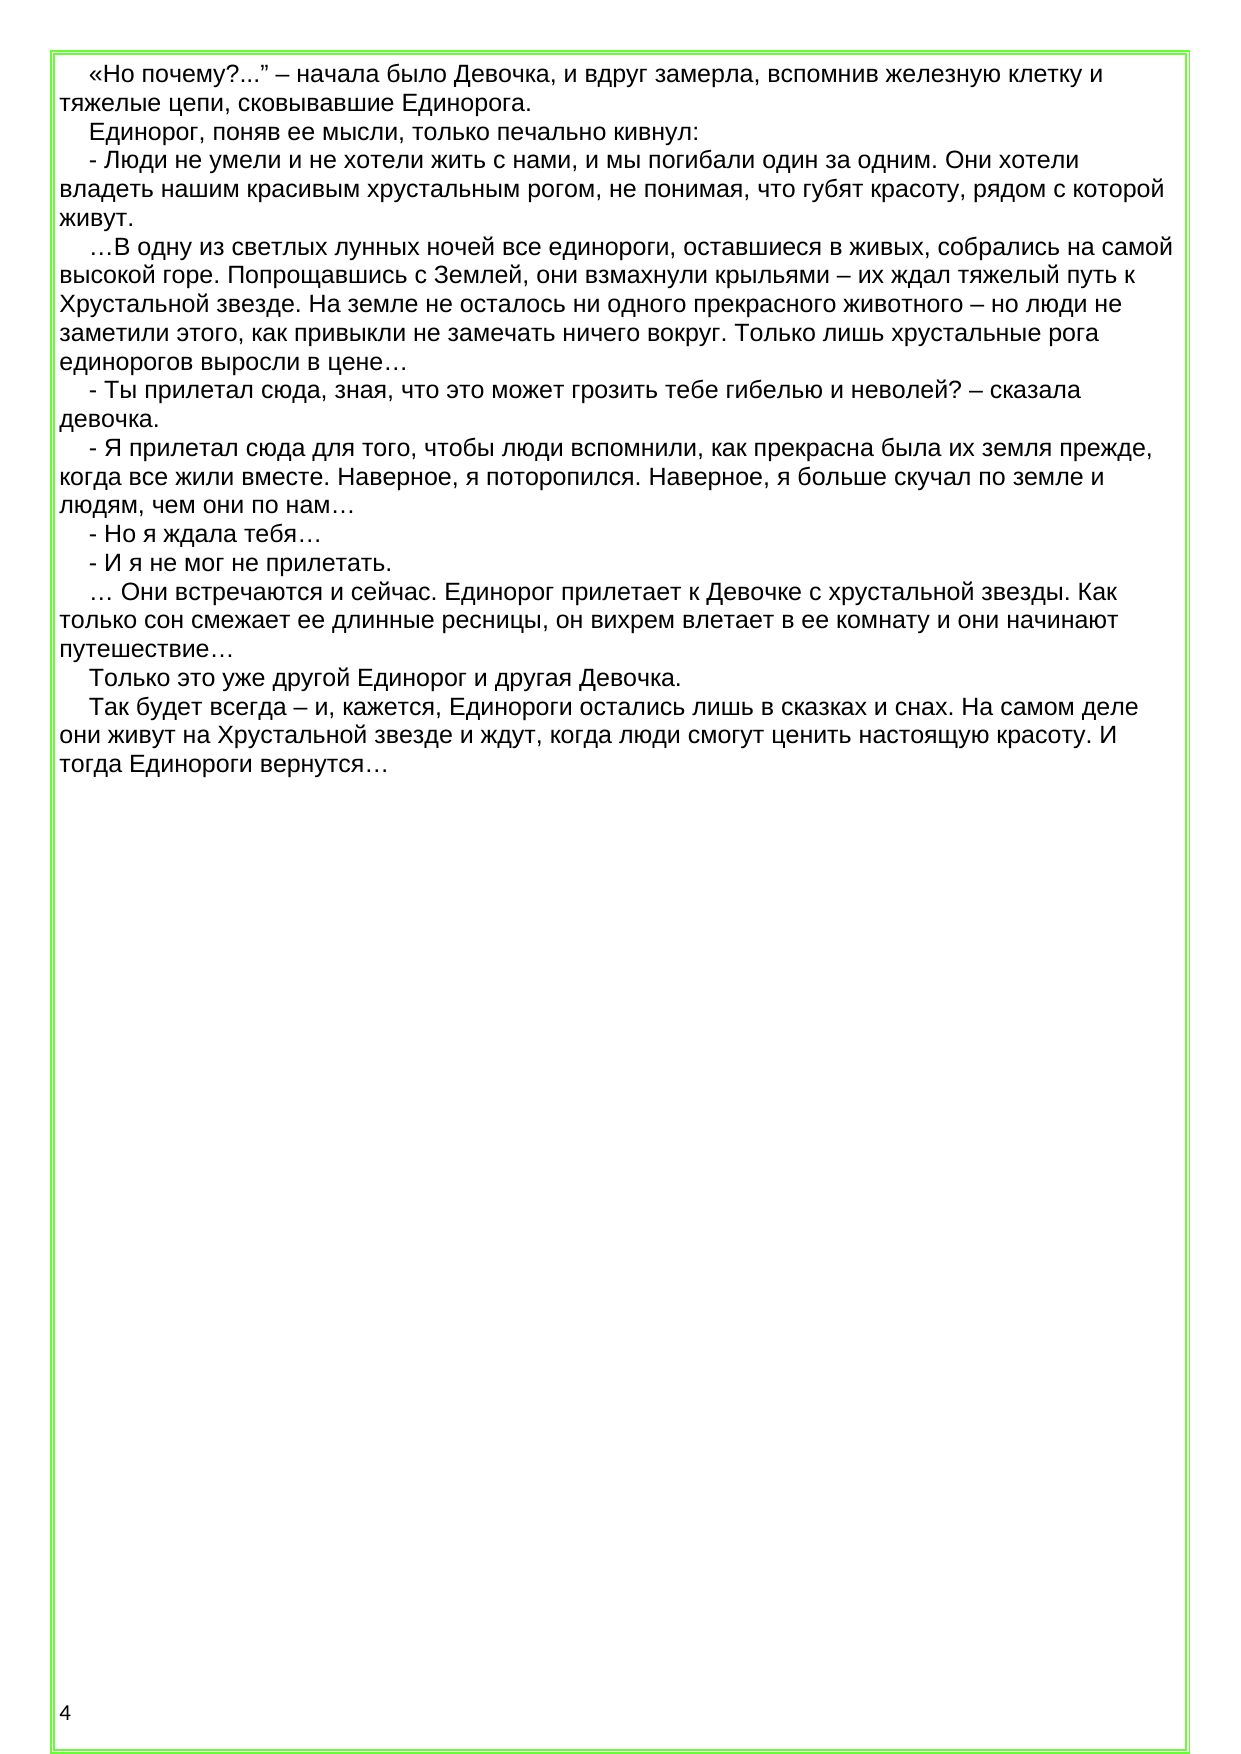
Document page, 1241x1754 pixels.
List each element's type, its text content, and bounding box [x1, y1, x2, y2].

text … Они встречаются и сейчас. Единорог прилетает к Девочке с хрустальной звезды. Как только сон смежает ее длинные ресницы, он вихрем влетает в ее комнату и они начинают путешествие… [59, 577, 1181, 663]
text Только это уже другой Единорог и другая Девочка. [59, 663, 1181, 692]
text «Но почему?...” – начала было Девочка, и вдруг замерла, вспомнив железную клетку и тяжелые цепи, сковывавшие Единорога. [59, 59, 1181, 117]
text - Но я ждала тебя… [59, 519, 1181, 548]
text Так будет всегда – и, кажется, Единороги остались лишь в сказках и снах. На самом деле они живут на Хрустальной звезде и ждут, когда люди смогут ценить настоящую красоту. И тогда Единороги вернутся… [59, 692, 1181, 778]
text - Люди не умели и не хотели жить с нами, и мы погибали один за одним. Они хотели владеть нашим красивым хрустальным рогом, не понимая, что губят красоту, рядом с которой живут. [59, 145, 1181, 232]
text Единорог, поняв ее мысли, только печально кивнул: [59, 117, 1181, 145]
text …В одну из светлых лунных ночей все единороги, оставшиеся в живых, собрались на самой высокой горе. Попрощавшись с Землей, они взмахнули крыльями – их ждал тяжелый путь к Хрустальной звезде. На земле не осталось ни одного прекрасного животного – но люди не заметили этого, как привыкли не замечать ничего вокруг. Только лишь хрустальные рога единорогов выросли в цене… [59, 232, 1181, 375]
text - Ты прилетал сюда, зная, что это может грозить тебе гибелью и неволей? – сказала девочка. [59, 375, 1181, 433]
text - И я не мог не прилетать. [59, 548, 1181, 577]
text - Я прилетал сюда для того, чтобы люди вспомнили, как прекрасна была их земля прежде, когда все жили вместе. Наверное, я поторопился. Наверное, я больше скучал по земле и людям, чем они по нам… [59, 433, 1181, 519]
